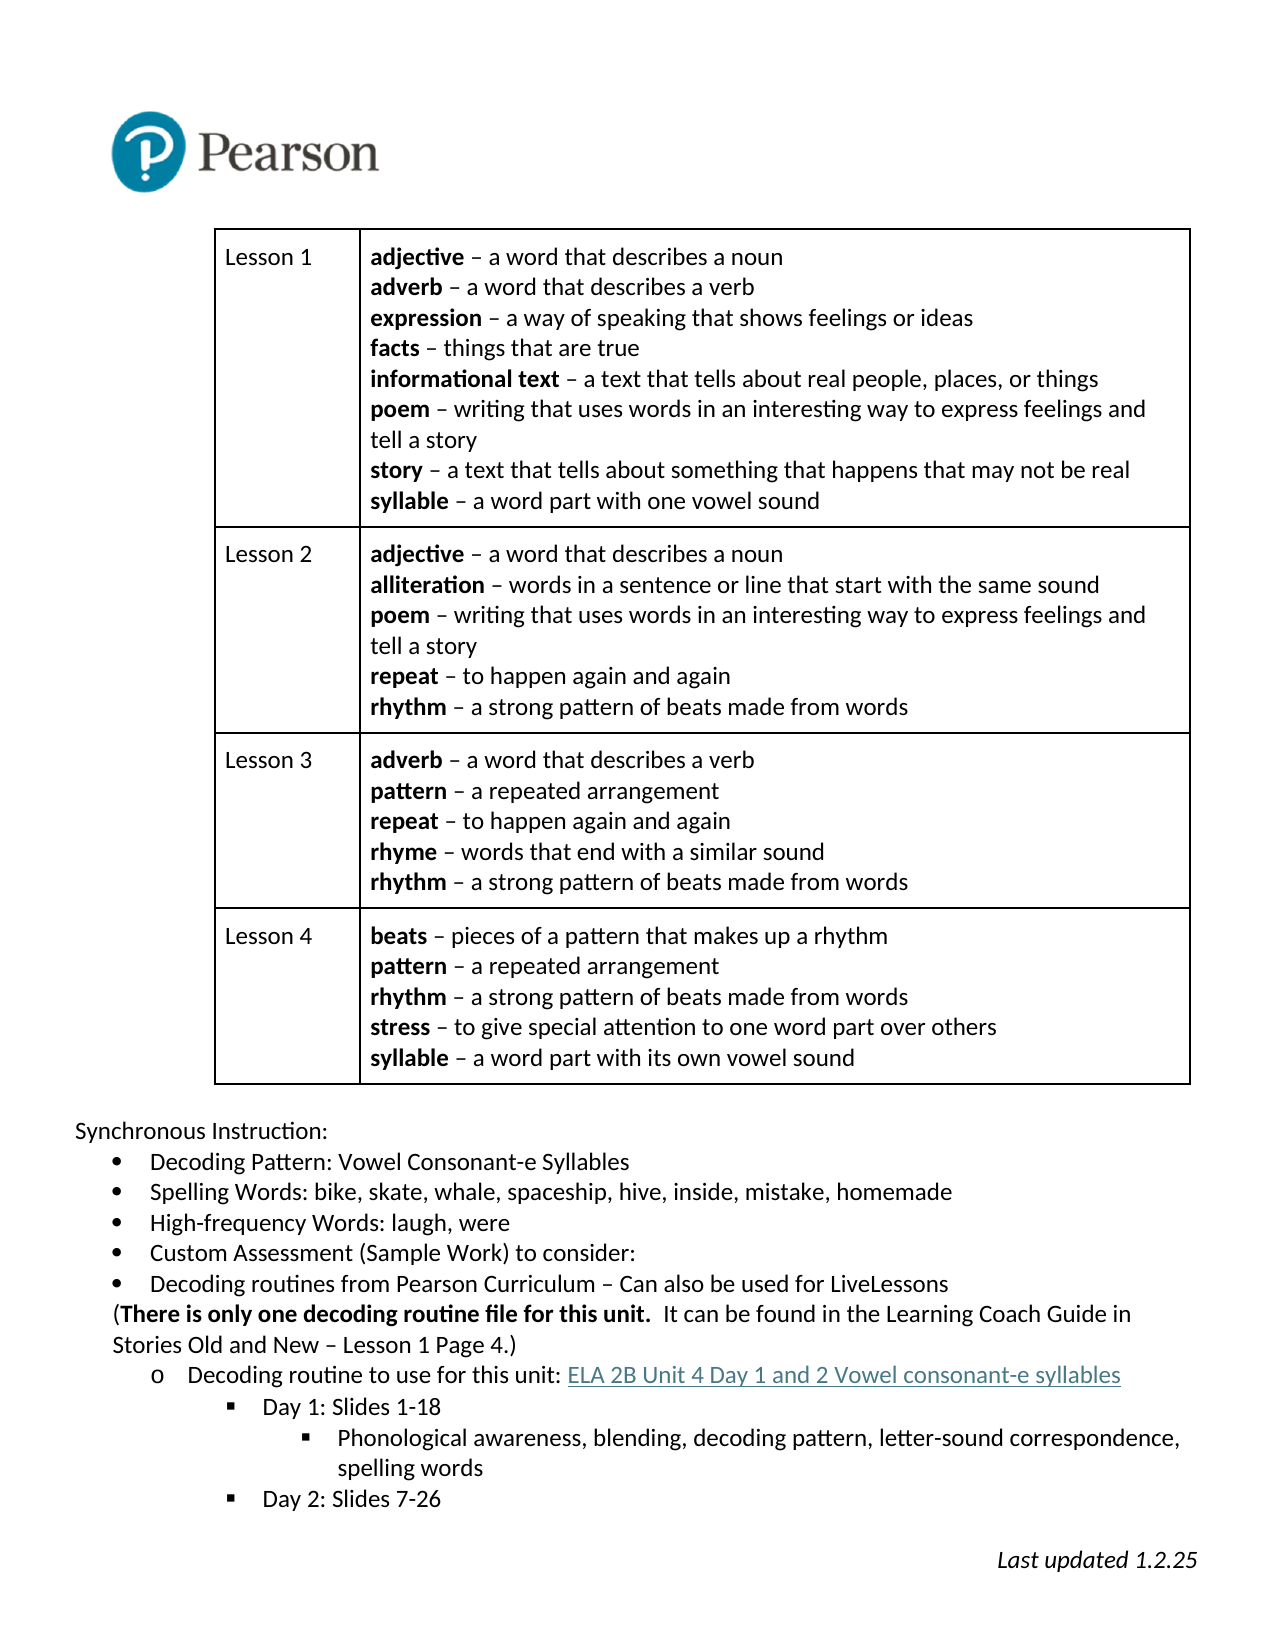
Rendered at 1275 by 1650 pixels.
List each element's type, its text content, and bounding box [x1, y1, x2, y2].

table_cell adjective – a word that describes a noun alliteration – words in a sentence or line that start with the same sound poem – writing that uses words in an interesting way to express feelings and tell a story repeat – to happen again and again rhythm – a strong pattern of beats made from words [361, 528, 1189, 732]
list Decoding routine to use for this unit: ELA 2B Unit 4 Day 1 and 2 Vowel consonant-e syllables [150, 1359, 1200, 1391]
list Phonological awareness, blending, decoding pattern, letter-sound correspondence, spelling words [300, 1422, 1200, 1483]
table_cell beats – pieces of a pattern that makes up a rhythm pattern – a repeated arrangement rhythm – a strong pattern of beats made from words stress – to give special attention to one word part over others syllable – a word part with its own vowel sound [361, 909, 1189, 1083]
table_cell adverb – a word that describes a verb pattern – a repeated arrangement repeat – to happen again and again rhyme – words that end with a similar sound rhythm – a strong pattern of beats made from words [361, 734, 1189, 907]
text Synchronous Instruction: [75, 1115, 1200, 1146]
table_cell Lesson 3 [216, 734, 359, 907]
list Spelling Words: bike, skate, whale, spaceship, hive, inside, mistake, homemade [112, 1176, 1200, 1207]
table_cell adjective – a word that describes a noun adverb – a word that describes a verb expression – a way of speaking that shows feelings or ideas facts – things that are true informational text – a text that tells about real people, places, or things poem – writing that uses words in an interesting way to express feelings and tell a story story – a text that tells about something that happens that may not be real syllable – a word part with one vowel sound [361, 230, 1189, 526]
table_cell Lesson 1 [216, 230, 359, 526]
list Day 1: Slides 1-18 [225, 1391, 1200, 1422]
table_cell Lesson 2 [216, 528, 359, 732]
list Day 2: Slides 7-26 [225, 1483, 1200, 1513]
list Custom Assessment (Sample Work) to consider: [112, 1237, 1200, 1268]
text (There is only one decoding routine file for this unit. It can be found in the Learning Coach Guide in Stories Old and New – Lesson 1 Page 4.) [112, 1298, 1200, 1359]
list Decoding Pattern: Vowel Consonant-e Syllables [112, 1146, 1200, 1176]
picture [75, 75, 414, 229]
list High-frequency Words: laugh, were [112, 1207, 1200, 1237]
table_cell Lesson 4 [216, 909, 359, 1083]
list Decoding routines from Pearson Curriculum – Can also be used for LiveLessons [112, 1268, 1200, 1298]
